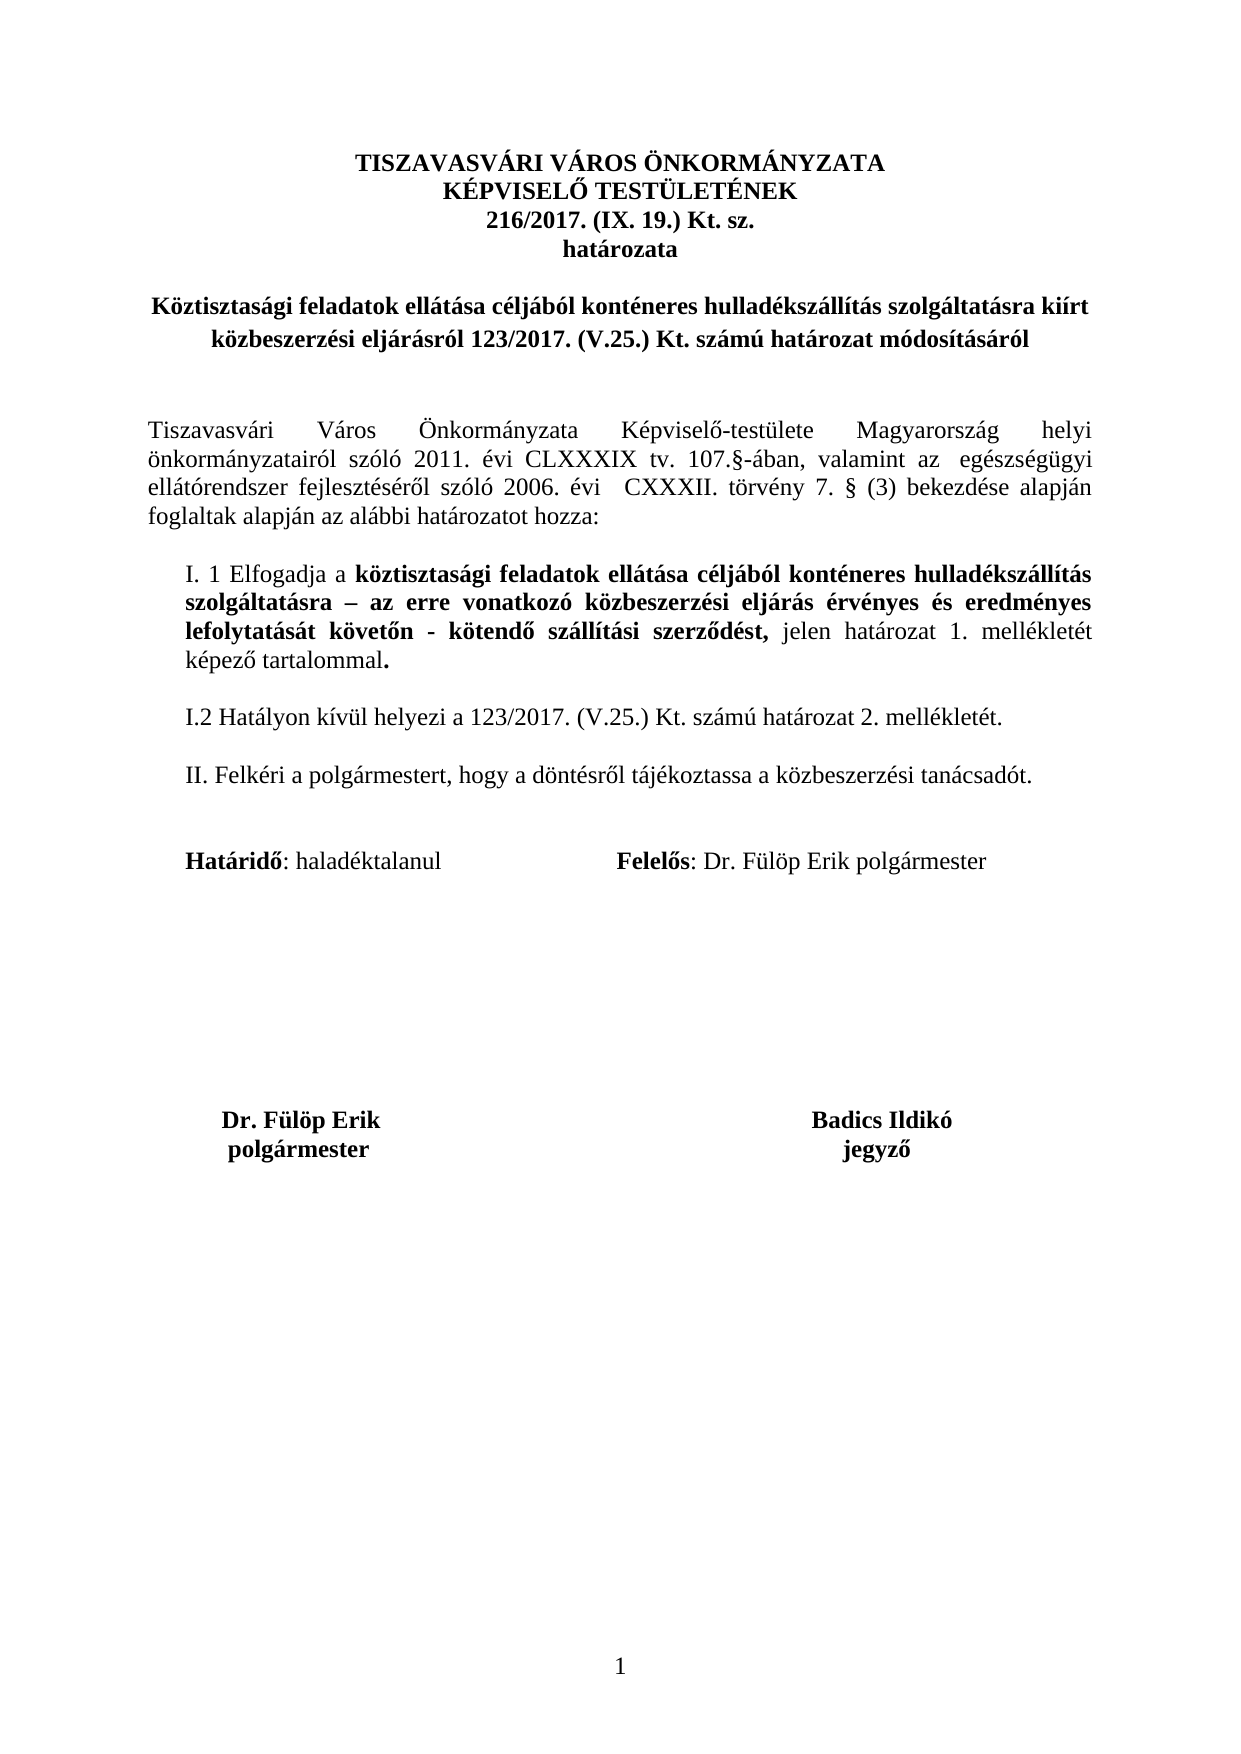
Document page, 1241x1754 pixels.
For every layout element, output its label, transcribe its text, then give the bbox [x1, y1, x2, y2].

text Dr. Fülöp Erik Badics Ildikó [185, 1105, 1092, 1134]
text polgármester jegyző [185, 1134, 1092, 1162]
text II. Felkéri a polgármestert, hogy a döntésről tájékoztassa a közbeszerzési tanácsadót. [185, 760, 1092, 789]
text Tiszavasvári Város Önkormányzata Képviselő-testülete Magyarország helyi önkormányzatairól szóló 2011. évi CLXXXIX tv. 107.§-ában, valamint az egészségügyi ellátórendszer fejlesztéséről szóló 2006. évi CXXXII. törvény 7. § (3) bekezdése alapján foglaltak alapján az alábbi határozatot hozza: [148, 415, 1092, 530]
text I. 1 Elfogadja a köztisztasági feladatok ellátása céljából konténeres hulladékszállítás szolgáltatásra – az erre vonatkozó közbeszerzési eljárás érvényes és eredményes lefolytatását követőn - kötendő szállítási szerződést, jelen határozat 1. mellékletét képező tartalommal. [185, 559, 1092, 674]
text KÉPVISELŐ TESTÜLETÉNEK [148, 176, 1092, 205]
text Határidő: haladéktalanul Felelős: Dr. Fülöp Erik polgármester [185, 846, 1092, 875]
text Köztisztasági feladatok ellátása céljából konténeres hulladékszállítás szolgáltatásra kiírt közbeszerzési eljárásról 123/2017. (V.25.) Kt. számú határozat módosításáról [148, 291, 1092, 353]
text határozata [148, 234, 1092, 263]
text 216/2017. (IX. 19.) Kt. sz. [148, 205, 1092, 234]
text TISZAVASVÁRI VÁROS ÖNKORMÁNYZATA [148, 148, 1092, 176]
text I.2 Hatályon kívül helyezi a 123/2017. (V.25.) Kt. számú határozat 2. mellékletét. [185, 702, 1092, 731]
